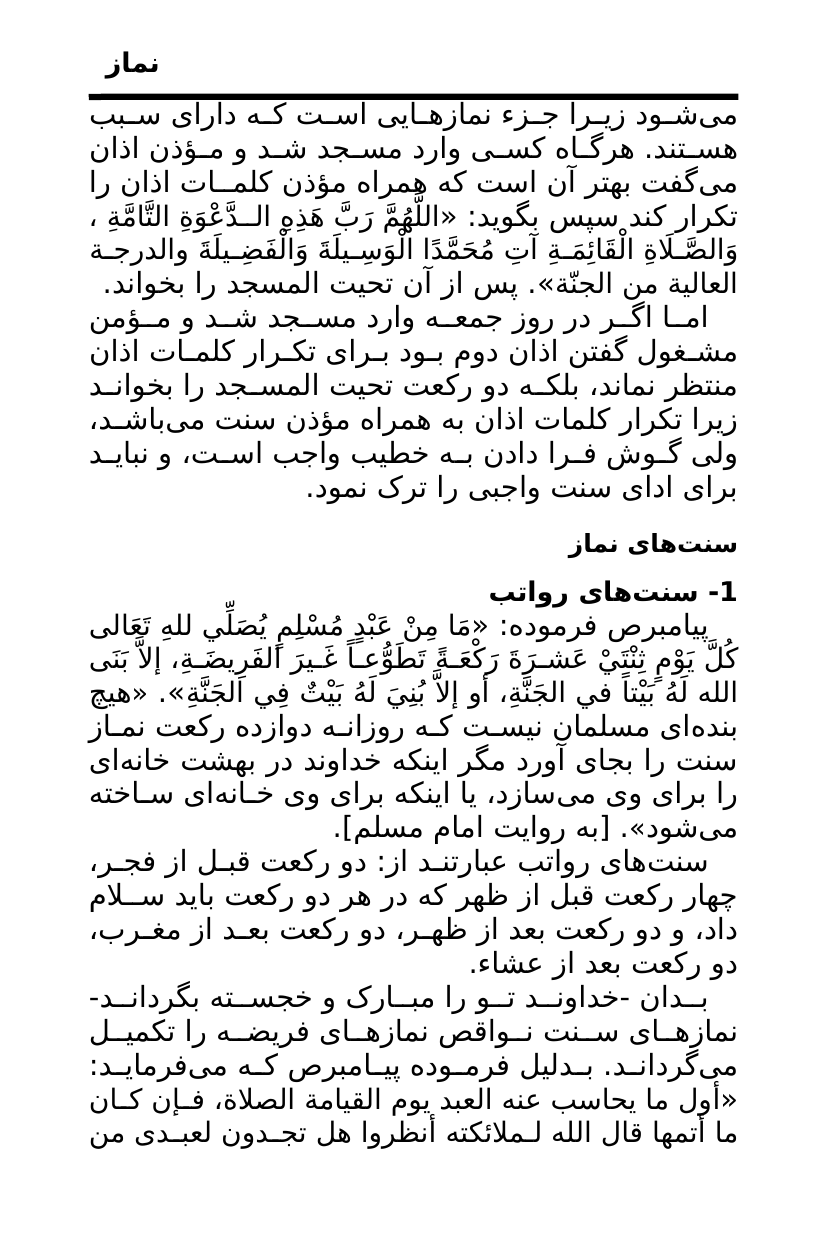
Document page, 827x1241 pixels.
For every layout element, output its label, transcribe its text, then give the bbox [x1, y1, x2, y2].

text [89, 98, 738, 300]
text پیامبرص فرموده: «مَا مِنْ عَبْدٍ مُسْلِمٍ يُصَلِّي للهِ تَعَالى كُلَّ يَوْمٍ ثِنْتَيْ عَشرَةَ رَكْعَةً تَطَوُّعاً غَيرَ الفَرِيضَةِ، إلاَّ بَنَى الله لَهُ بَيْتاً في الجَنَّةِ، أو إلاَّ بُنِيَ لَهُ بَيْتٌ فِي الجَنَّةِ». «هیچ بنده‌ای مسلمان نیست که روزانه دوازده رکعت نماز سنت را بجای آورد مگر اینکه خداوند در بهشت خانه‌ای را برای وی می‌سازد، یا اینکه برای وی خانه‌ای ساخته می‌شود». [به روایت امام مسلم]. [89, 608, 738, 845]
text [89, 981, 738, 1149]
text 1- سنت‌های رواتب [89, 577, 738, 608]
text سنت‌های رواتب عبارتند از: دو رکعت قبل از فجر، چهار رکعت قبل از ظهر که در هر دو رکعت باید سلام داد، و دو رکعت بعد از ظهر، دو رکعت بعد از مغرب، دو رکعت بعد از عشاء. [89, 845, 738, 981]
text اما اگر در روز جمعه وارد مسجد شد و مؤمن مشغول گفتن اذان دوم بود برای تکرار کلمات اذان منتظر نماند، بلکه دو رکعت تحیت المسجد را بخواند زیرا تکرار کلمات اذان به همراه مؤذن سنت می‌باشد، ولی گوش فرا دادن به خطیب واجب است، و نباید برای ادای سنت واجبی را ترک نمود. [89, 300, 738, 504]
text سنت‌های نماز [89, 529, 738, 558]
